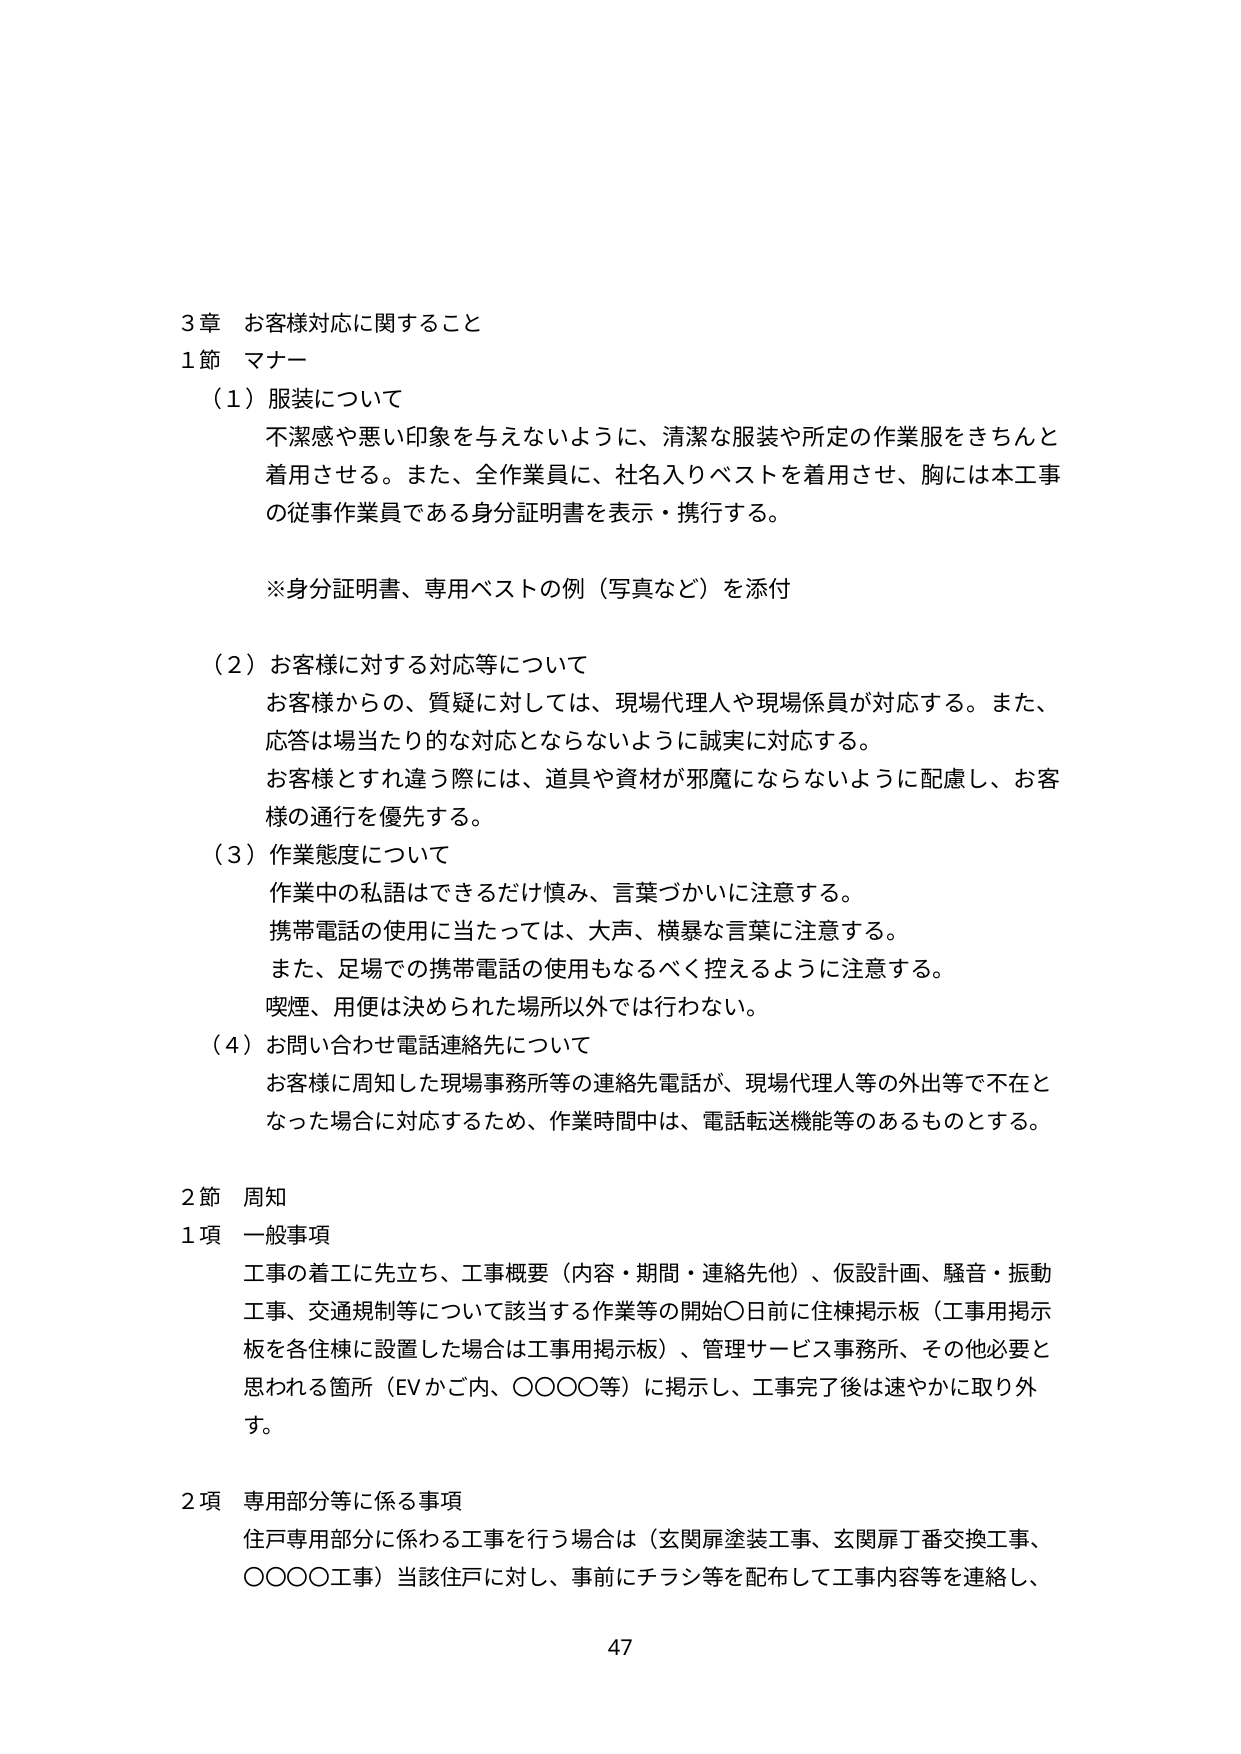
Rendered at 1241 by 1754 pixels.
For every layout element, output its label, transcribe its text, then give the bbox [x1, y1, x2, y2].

text （２）お客様に対する対応等について [177, 644, 1063, 683]
text 工事、交通規制等について該当する作業等の開始〇日前に住棟掲示板（工事用掲示 [243, 1291, 1063, 1329]
text ※身分証明書、専用ベストの例（写真など）を添付 [177, 568, 1063, 607]
text （４）お問い合わせ電話連絡先について [177, 1025, 1063, 1063]
text 〇〇〇〇工事）当該住戸に対し、事前にチラシ等を配布して工事内容等を連絡し、 [243, 1557, 1063, 1595]
text ２節 周知 [177, 1177, 1063, 1215]
text （１）服装について [199, 378, 1063, 416]
text お客様とすれ違う際には、道具や資材が邪魔にならないように配慮し、お客様の通行を優先する。 [265, 759, 1063, 835]
text お客様に周知した現場事務所等の連絡先電話が、現場代理人等の外出等で不在となった場合に対応するため、作業時間中は、電話転送機能等のあるものとする。 [177, 1063, 1063, 1139]
text １節 マナー [177, 340, 1063, 378]
text 工事の着工に先立ち、工事概要（内容・期間・連絡先他）、仮設計画、騒音・振動 [177, 1253, 1063, 1291]
text お客様からの、質疑に対しては、現場代理人や現場係員が対応する。また、応答は場当たり的な対応とならないように誠実に対応する。 [265, 683, 1063, 759]
text （３）作業態度について [177, 835, 1063, 873]
text ３章 お客様対応に関すること [177, 302, 1063, 340]
text １項 一般事項 [177, 1215, 1063, 1253]
text 作業中の私語はできるだけ慎み、言葉づかいに注意する。 [177, 873, 1063, 911]
text す。 [243, 1405, 1063, 1443]
text 携帯電話の使用に当たっては、大声、横暴な言葉に注意する。 [177, 911, 1063, 949]
text 喫煙、用便は決められた場所以外では行わない。 [265, 987, 1063, 1025]
text 不潔感や悪い印象を与えないように、清潔な服装や所定の作業服をきちんと着用させる。また、全作業員に、社名入りベストを着用させ、胸には本工事の従事作業員である身分証明書を表示・携行する。 [265, 416, 1063, 531]
text 思われる箇所（EVかご内、〇〇〇〇等）に掲示し、工事完了後は速やかに取り外 [243, 1367, 1063, 1405]
text また、足場での携帯電話の使用もなるべく控えるように注意する。 [177, 949, 1063, 987]
text 住戸専用部分に係わる工事を行う場合は（玄関扉塗装工事、玄関扉丁番交換工事、 [243, 1519, 1063, 1557]
text 板を各住棟に設置した場合は工事用掲示板）、管理サービス事務所、その他必要と [243, 1329, 1063, 1367]
text ２項 専用部分等に係る事項 [177, 1481, 1063, 1519]
